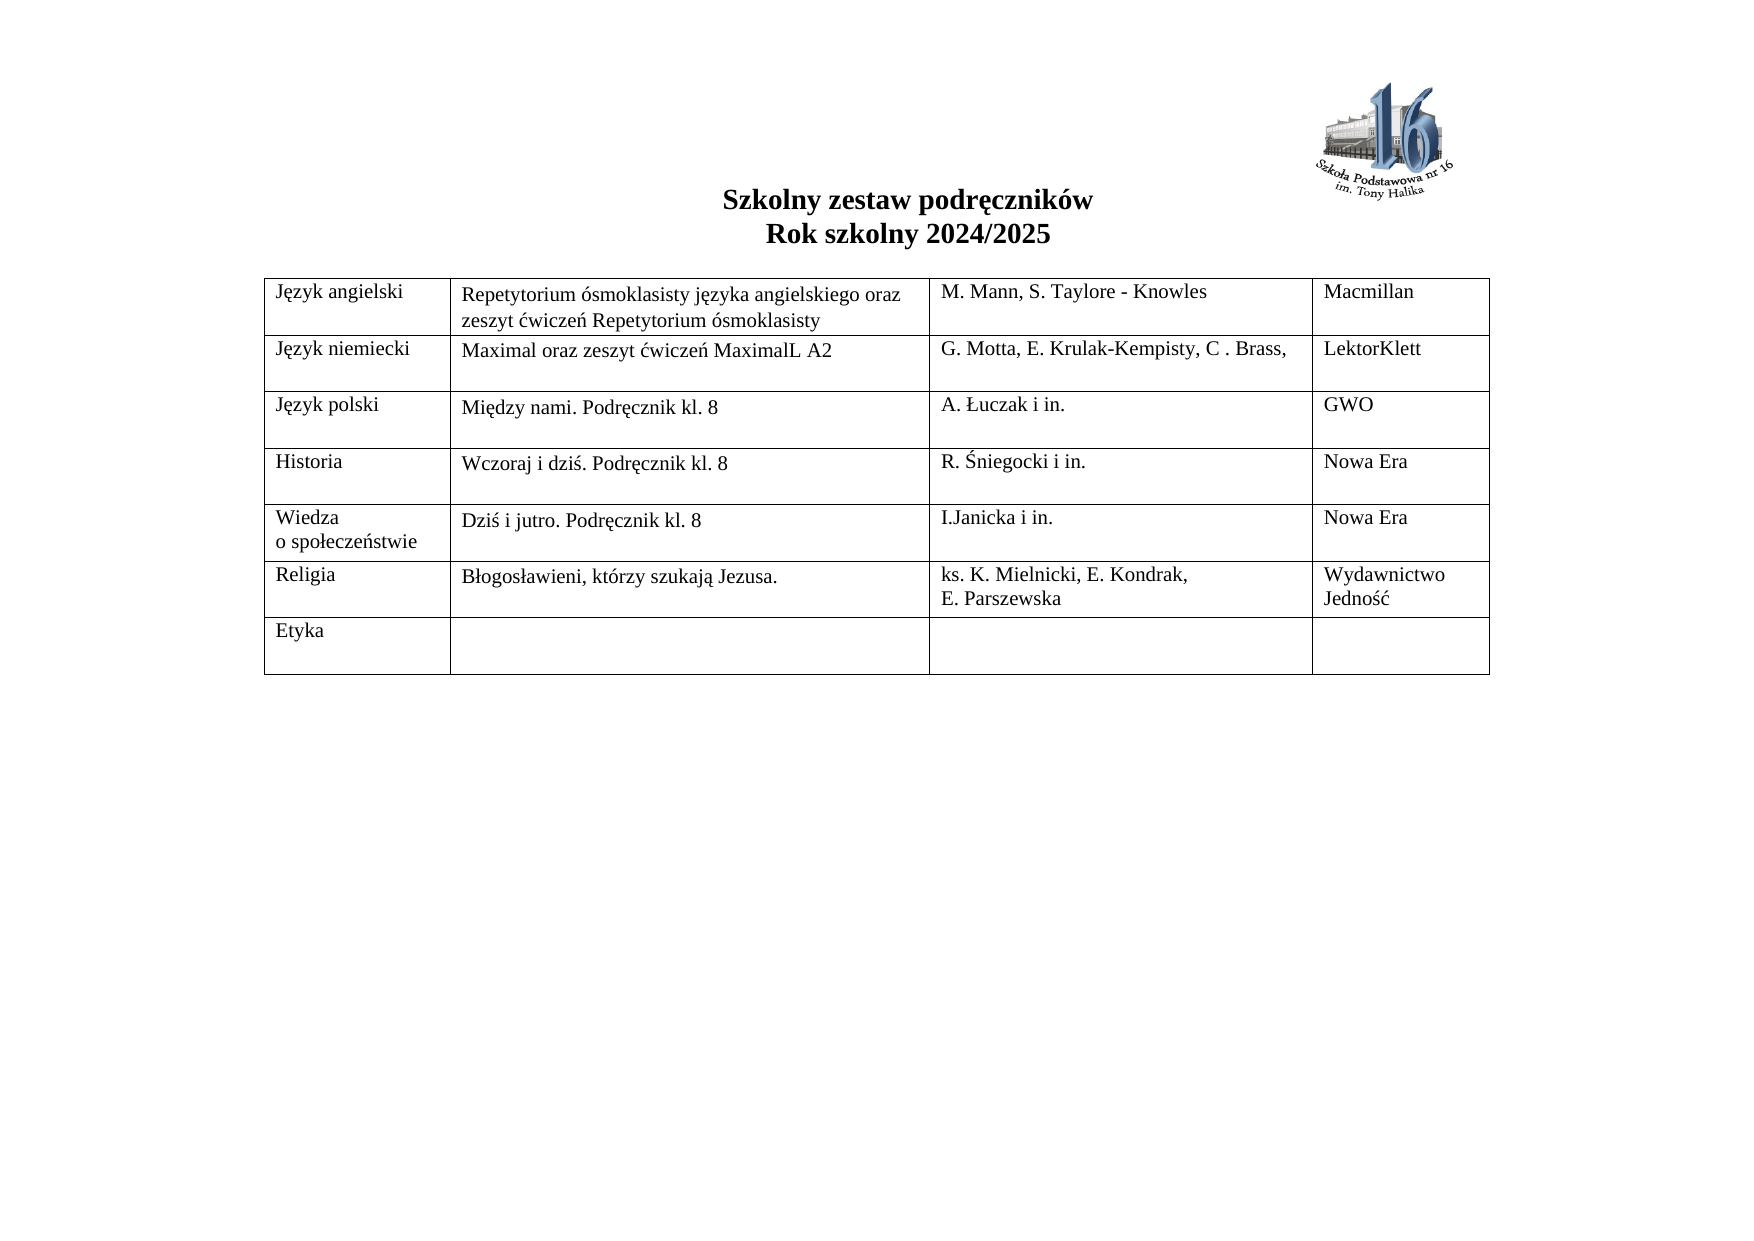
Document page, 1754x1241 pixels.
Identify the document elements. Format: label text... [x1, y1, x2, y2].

table_cell A. Łuczak i in. [930, 392, 1312, 448]
table_cell Repetytorium ósmoklasisty języka angielskiego oraz zeszyt ćwiczeń Repetytorium ósmoklasisty [451, 279, 929, 335]
table_cell Etyka [265, 618, 450, 673]
table_cell Błogosławieni, którzy szukają Jezusa. [451, 562, 929, 617]
table_cell Dziś i jutro. Podręcznik kl. 8 [451, 505, 929, 561]
table_cell LektorKlett [1313, 336, 1489, 391]
table_cell Wczoraj i dziś. Podręcznik kl. 8 [451, 449, 929, 504]
table_cell ks. K. Mielnicki, E. Kondrak, E. Parszewska [930, 562, 1312, 617]
table_cell GWO [1313, 392, 1489, 448]
picture [1305, 73, 1463, 210]
table_cell R. Śniegocki i in. [930, 449, 1312, 504]
table_cell Między nami. Podręcznik kl. 8 [451, 392, 929, 448]
table_cell [1313, 618, 1489, 673]
table_cell I.Janicka i in. [930, 505, 1312, 561]
table_cell Język angielski [265, 279, 450, 335]
table_cell M. Mann, S. Taylore - Knowles [930, 279, 1312, 335]
table_cell Religia [265, 562, 450, 617]
table_cell [451, 618, 929, 673]
table_cell Macmillan [1313, 279, 1489, 335]
table_cell Nowa Era [1313, 505, 1489, 561]
table_cell Język polski [265, 392, 450, 448]
table_cell Język niemiecki [265, 336, 450, 391]
table_cell Wydawnictwo Jedność [1313, 562, 1489, 617]
table_cell G. Motta, E. Krulak-Kempisty, C . Brass, [930, 336, 1312, 391]
table_cell [930, 618, 1312, 673]
table_cell Historia [265, 449, 450, 504]
table_cell Maximal oraz zeszyt ćwiczeń MaximalL A2 [451, 336, 929, 391]
table_cell Nowa Era [1313, 449, 1489, 504]
table_cell Wiedza o społeczeństwie [265, 505, 450, 561]
